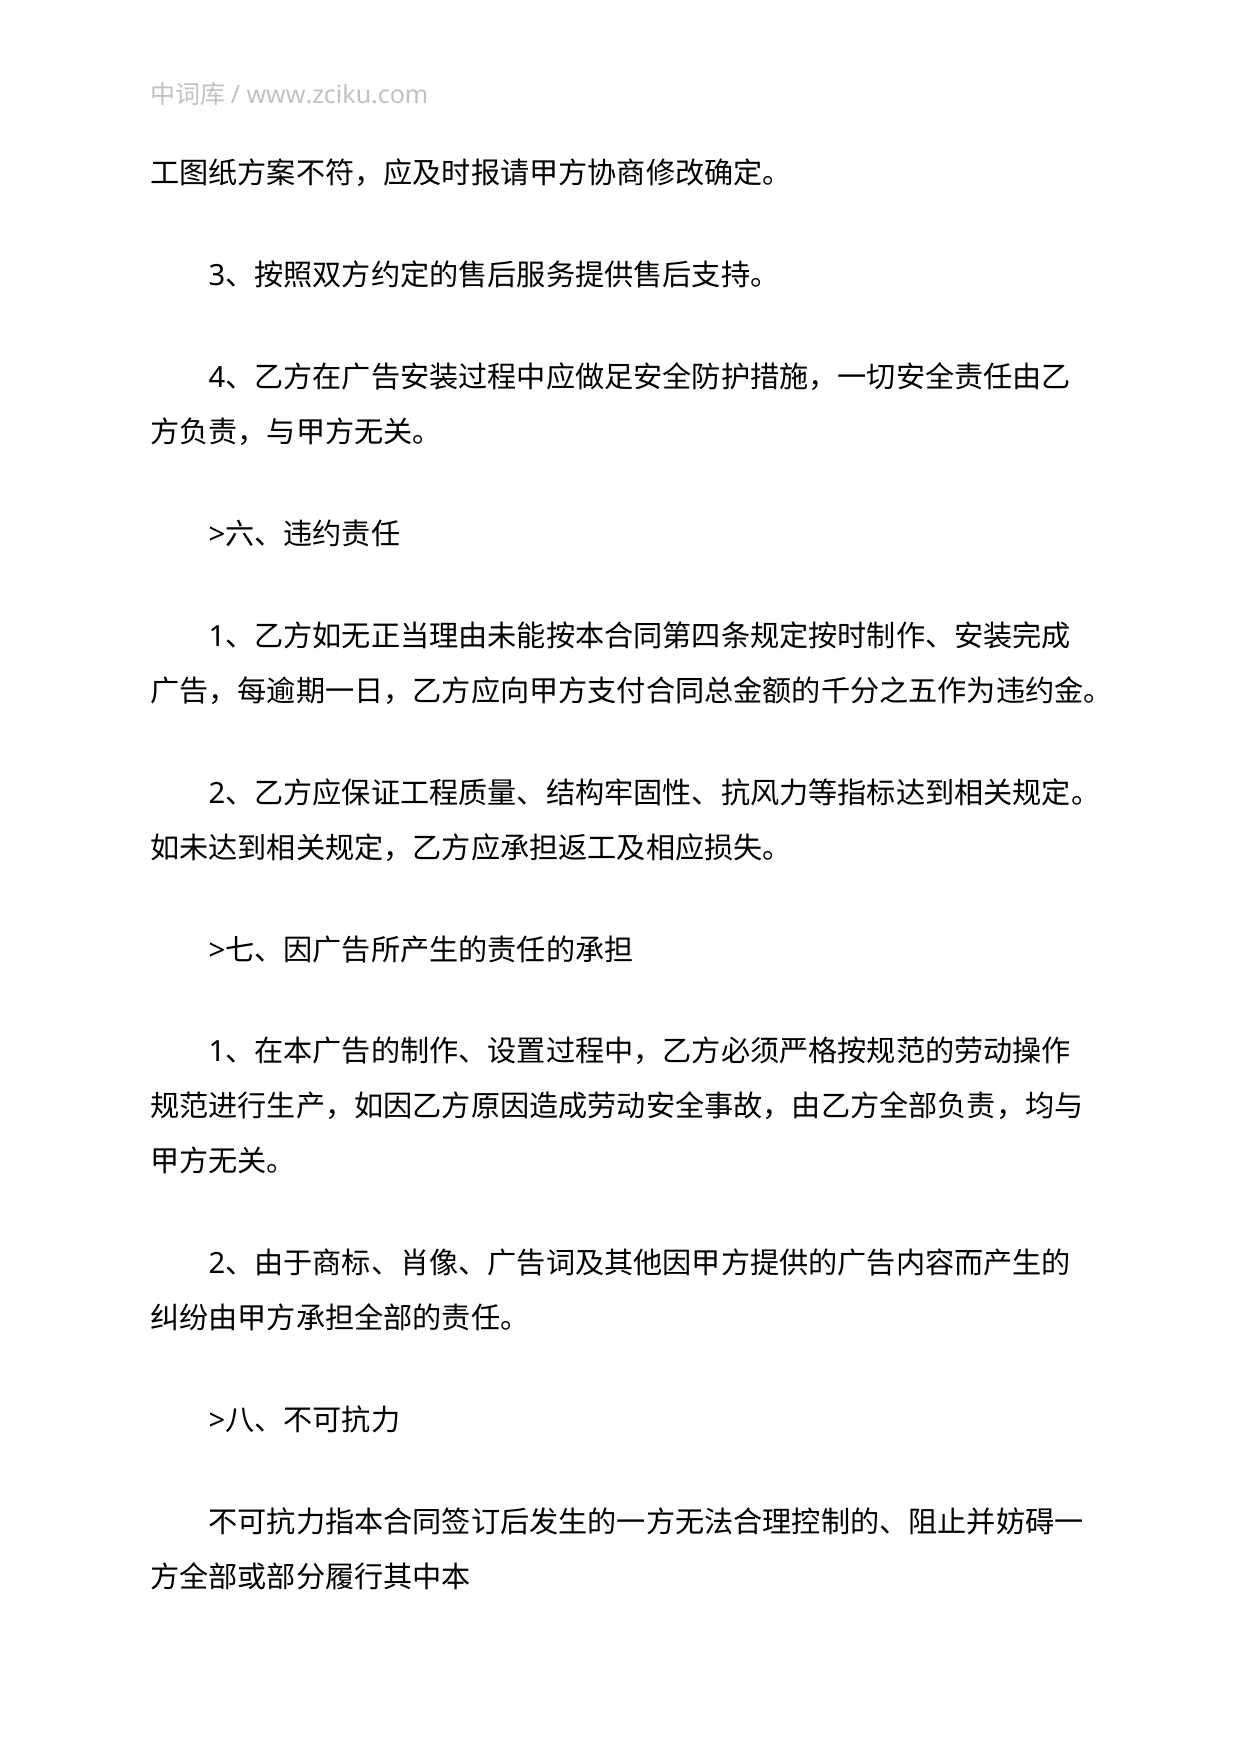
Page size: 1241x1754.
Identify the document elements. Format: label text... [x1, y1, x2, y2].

text 不可抗力指本合同签订后发生的一方无法合理控制的、阻止并妨碍一方全部或部分履行其中本 [150, 1498, 1090, 1596]
text 1、在本广告的制作、设置过程中，乙方必须严格按规范的劳动操作规范进行生产，如因乙方原因造成劳动安全事故，由乙方全部负责，均与甲方无关。 [150, 1028, 1090, 1180]
text 2、乙方应保证工程质量、结构牢固性、抗风力等指标达到相关规定。如未达到相关规定，乙方应承担返工及相应损失。 [150, 769, 1090, 867]
text >八、不可抗力 [150, 1396, 1090, 1439]
text >六、违约责任 [150, 511, 1090, 553]
text 4、乙方在广告安装过程中应做足安全防护措施，一切安全责任由乙方负责，与甲方无关。 [150, 354, 1090, 451]
text >七、因广告所产生的责任的承担 [150, 926, 1090, 968]
text 2、由于商标、肖像、广告词及其他因甲方提供的广告内容而产生的纠纷由甲方承担全部的责任。 [150, 1240, 1090, 1337]
text 1、乙方如无正当理由未能按本合同第四条规定按时制作、安装完成广告，每逾期一日，乙方应向甲方支付合同总金额的千分之五作为违约金。 [150, 612, 1090, 710]
text 3、按照双方约定的售后服务提供售后支持。 [150, 252, 1090, 294]
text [150, 150, 1090, 192]
